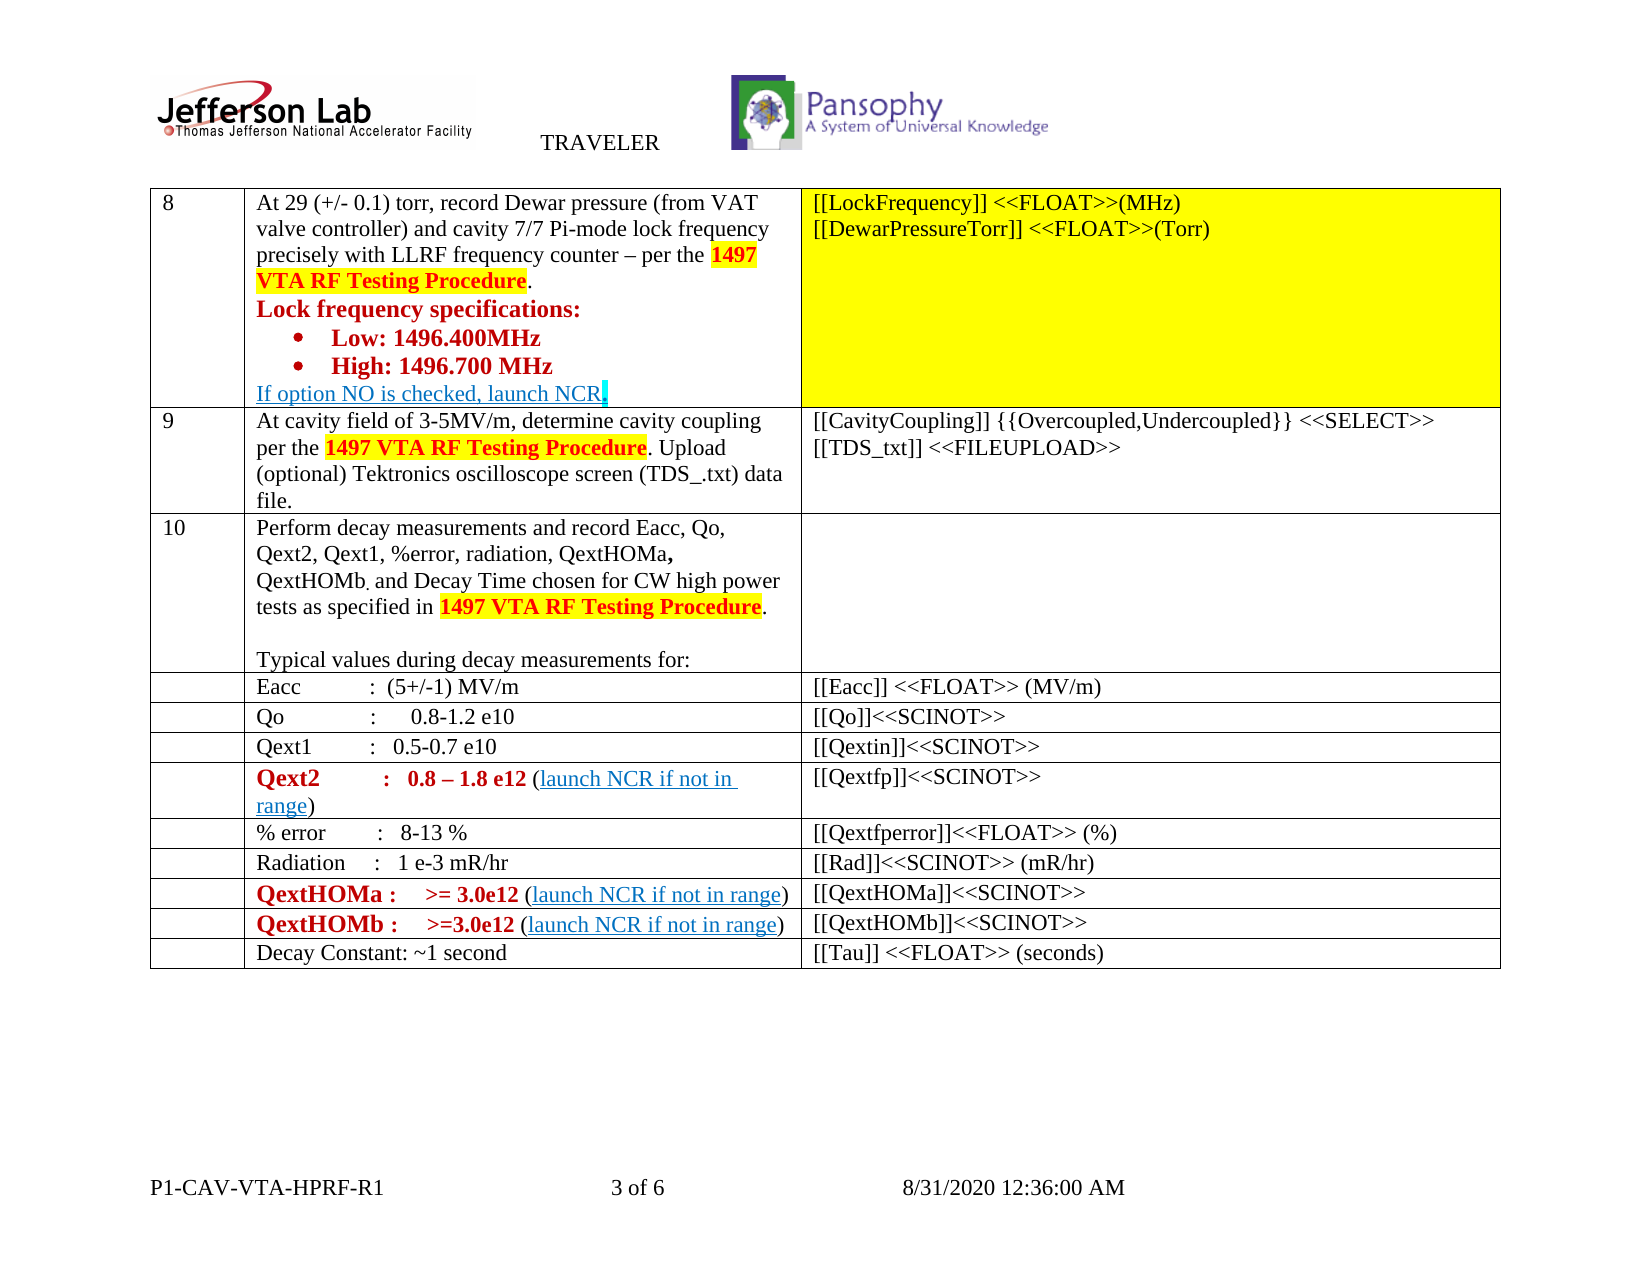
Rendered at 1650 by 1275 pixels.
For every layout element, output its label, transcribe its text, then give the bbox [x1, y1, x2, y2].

table_cell [[QextHOMb]]<<SCINOT>> [802, 909, 1500, 938]
table_cell [151, 703, 244, 732]
table_cell [[Qextfperror]]<<FLOAT>> (%) [802, 819, 1500, 848]
table_cell QextHOMb : >=3.0e12 (launch NCR if not in range) [245, 909, 801, 938]
table_cell 9 [151, 408, 244, 513]
picture [150, 75, 477, 150]
table_cell Qext2 : 0.8 – 1.8 e12 (launch NCR if not in range) [245, 763, 801, 818]
table_cell At 29 (+/- 0.1) torr, record Dewar pressure (from VAT valve controller) and cavity 7/7 Pi-mode lock frequency precisely with LLRF frequency counter – per the 1497 VTA RF Testing Procedure. Lock frequency specifications: Low: 1496.400MHz High: 1496.700 MHz If option NO is checked, launch NCR. [245, 189, 801, 407]
picture [731, 75, 1050, 150]
table_cell At cavity field of 3-5MV/m, determine cavity coupling per the 1497 VTA RF Testing Procedure. Upload (optional) Tektronics oscilloscope screen (TDS_.txt) data file. [245, 408, 801, 513]
table_cell Perform decay measurements and record Eacc, Qo, Qext2, Qext1, %error, radiation, QextHOMa, QextHOMb. and Decay Time chosen for CW high power tests as specified in 1497 VTA RF Testing Procedure. Typical values during decay measurements for: [245, 514, 801, 672]
table_cell [151, 673, 244, 702]
table_cell 8 [151, 189, 244, 407]
table_cell [[Tau]] <<FLOAT>> (seconds) [802, 939, 1500, 968]
table_cell [[QextHOMa]]<<SCINOT>> [802, 879, 1500, 908]
table_cell Decay Constant: ~1 second [245, 939, 801, 968]
table_cell Qext1 : 0.5-0.7 e10 [245, 733, 801, 762]
table_cell [151, 909, 244, 938]
table_cell [[Eacc]] <<FLOAT>> (MV/m) [802, 673, 1500, 702]
table_cell [[Qextin]]<<SCINOT>> [802, 733, 1500, 762]
table_cell [[Qextfp]]<<SCINOT>> [802, 763, 1500, 818]
table_cell QextHOMa : >= 3.0e12 (launch NCR if not in range) [245, 879, 801, 908]
table_cell Eacc : (5+/-1) MV/m [245, 673, 801, 702]
table_cell [151, 939, 244, 968]
table_cell [[Rad]]<<SCINOT>> (mR/hr) [802, 849, 1500, 878]
table_cell Qo : 0.8-1.2 e10 [245, 703, 801, 732]
table_cell [151, 733, 244, 762]
table_cell [[Qo]]<<SCINOT>> [802, 703, 1500, 732]
table_cell [802, 514, 1500, 672]
table_cell 10 [151, 514, 244, 672]
table_cell Radiation : 1 e-3 mR/hr [245, 849, 801, 878]
table_cell [151, 879, 244, 908]
table_cell [[CavityCoupling]] {{Overcoupled,Undercoupled}} <<SELECT>> [[TDS_txt]] <<FILEUPLOAD>> [802, 408, 1500, 513]
table_cell [151, 763, 244, 818]
table_cell % error : 8-13 % [245, 819, 801, 848]
table_cell [151, 849, 244, 878]
table_cell [[LockFrequency]] <<FLOAT>>(MHz) [[DewarPressureTorr]] <<FLOAT>>(Torr) [802, 189, 1500, 407]
table_cell [151, 819, 244, 848]
